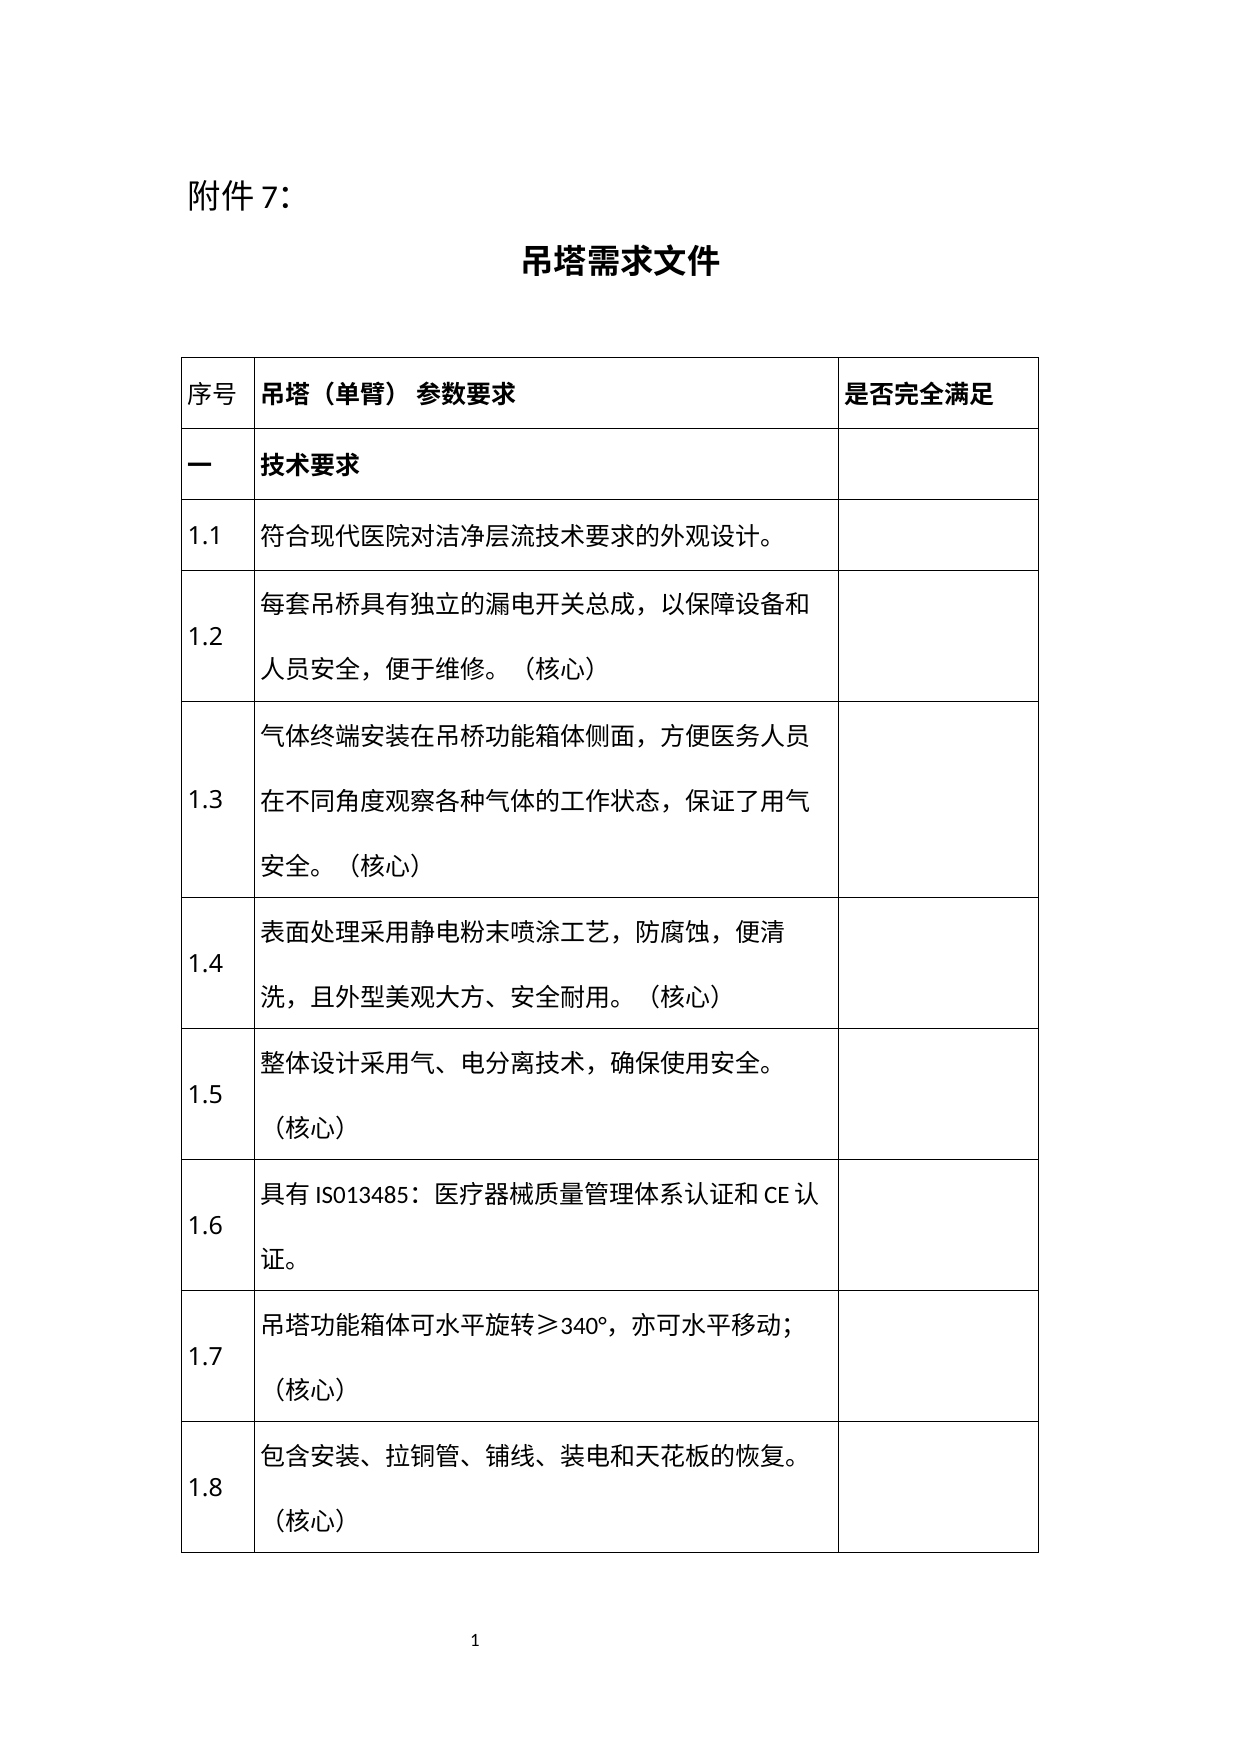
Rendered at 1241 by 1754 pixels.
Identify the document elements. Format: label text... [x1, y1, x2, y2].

table_cell 1.4 [182, 898, 254, 1028]
table_header 是否完全满足 [839, 358, 1038, 428]
table_cell 一 [182, 429, 254, 499]
table_cell 技术要求 [255, 429, 838, 499]
table_cell 每套吊桥具有独立的漏电开关总成，以保障设备和人员安全，便于维修。（核心） [255, 571, 838, 701]
text 吊塔需求文件 [187, 227, 1053, 292]
table_header 吊塔（单臂） 参数要求 [255, 358, 838, 428]
table_cell 具有IS013485：医疗器械质量管理体系认证和CE认证。 [255, 1160, 838, 1290]
table_cell [839, 571, 1038, 701]
table_cell [839, 1291, 1038, 1421]
table_cell 1.8 [182, 1422, 254, 1552]
table_cell [839, 702, 1038, 897]
table_cell 符合现代医院对洁净层流技术要求的外观设计。 [255, 500, 838, 569]
table_cell 1.7 [182, 1291, 254, 1421]
table_cell [839, 429, 1038, 499]
table_cell [839, 898, 1038, 1028]
table_cell 表面处理采用静电粉末喷涂工艺，防腐蚀，便清洗，且外型美观大方、安全耐用。（核心） [255, 898, 838, 1028]
table_cell 1.5 [182, 1029, 254, 1159]
table_cell [839, 1160, 1038, 1290]
table_cell 1.1 [182, 500, 254, 569]
table_cell 1.2 [182, 571, 254, 701]
table_cell 吊塔功能箱体可水平旋转≥340°，亦可水平移动；（核心） [255, 1291, 838, 1421]
table_cell 整体设计采用气、电分离技术，确保使用安全。（核心） [255, 1029, 838, 1159]
table_cell 包含安装、拉铜管、铺线、装电和天花板的恢复。（核心） [255, 1422, 838, 1552]
table_cell 气体终端安装在吊桥功能箱体侧面，方便医务人员在不同角度观察各种气体的工作状态，保证了用气安全。（核心） [255, 702, 838, 897]
table_cell 1.6 [182, 1160, 254, 1290]
table_cell 1.3 [182, 702, 254, 897]
table_cell [839, 500, 1038, 569]
table_header 序号 [182, 358, 254, 428]
table_cell [839, 1422, 1038, 1552]
table_cell [839, 1029, 1038, 1159]
text 附件7： [187, 162, 1053, 227]
